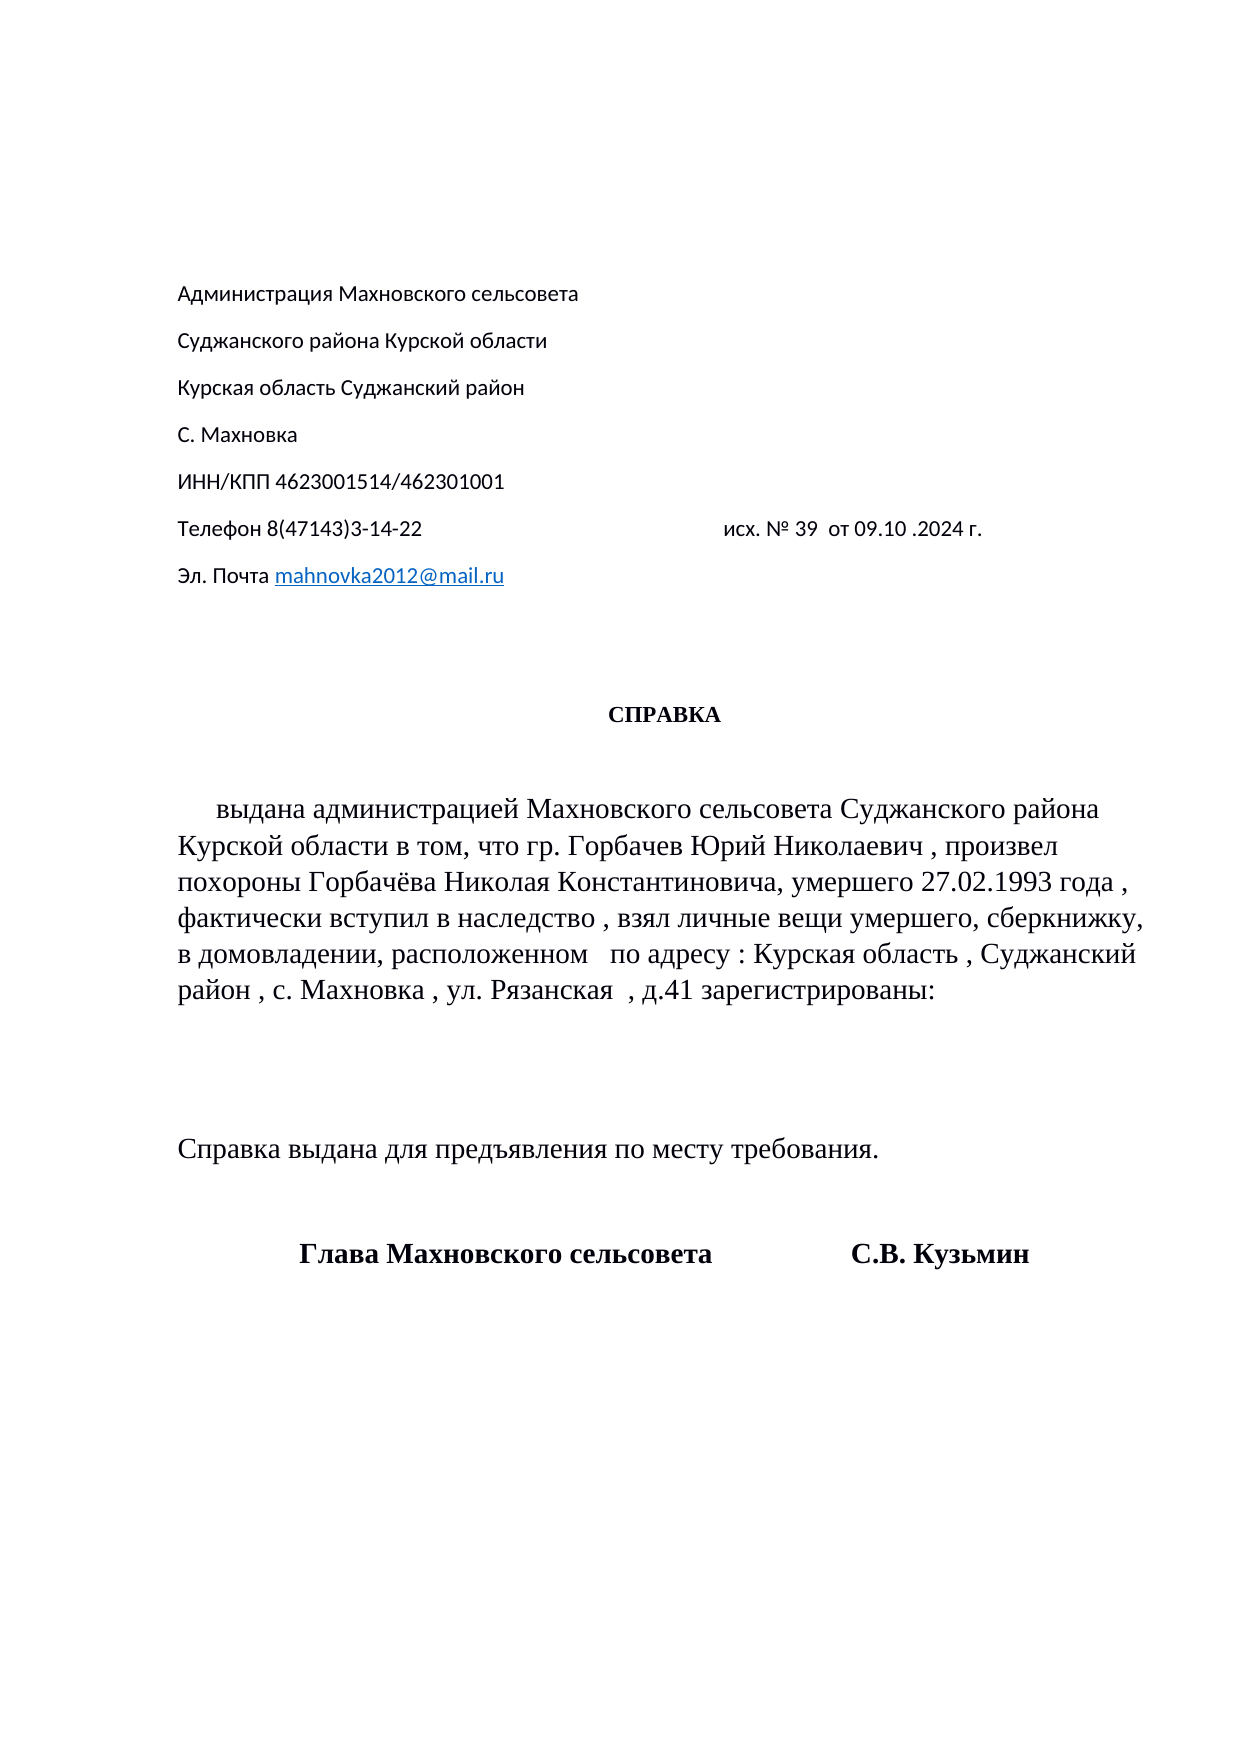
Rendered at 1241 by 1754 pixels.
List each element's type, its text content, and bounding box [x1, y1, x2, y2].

text Эл. Почта mahnovka2012@mail.ru [177, 561, 1152, 589]
text СПРАВКА [177, 701, 1152, 728]
text Глава Махновского сельсовета С.В. Кузьмин [177, 1236, 1152, 1270]
text Курская область Суджанский район [177, 373, 1152, 401]
text Администрация Махновского сельсовета [177, 279, 1152, 308]
text ИНН/КПП 4623001514/462301001 [177, 467, 1152, 495]
text выдана администрацией Махновского сельсовета Суджанского района Курской области в том, что гр. Горбачев Юрий Николаевич , произвел похороны Горбачёва Николая Константиновича, умершего 27.02.1993 года , фактически вступил в наследство , взял личные вещи умершего, сберкнижку, в домовладении, расположенном по адресу : Курская область , Суджанский район , с. Махновка , ул. Рязанская , д.41 зарегистрированы: [177, 792, 1152, 1006]
text Телефон 8(47143)3-14-22 исх. № 39 от 09.10 .2024 г. [177, 514, 1152, 542]
text С. Махновка [177, 420, 1152, 448]
text Справка выдана для предъявления по месту требования. [177, 1131, 1152, 1164]
text Суджанского района Курской области [177, 326, 1152, 354]
